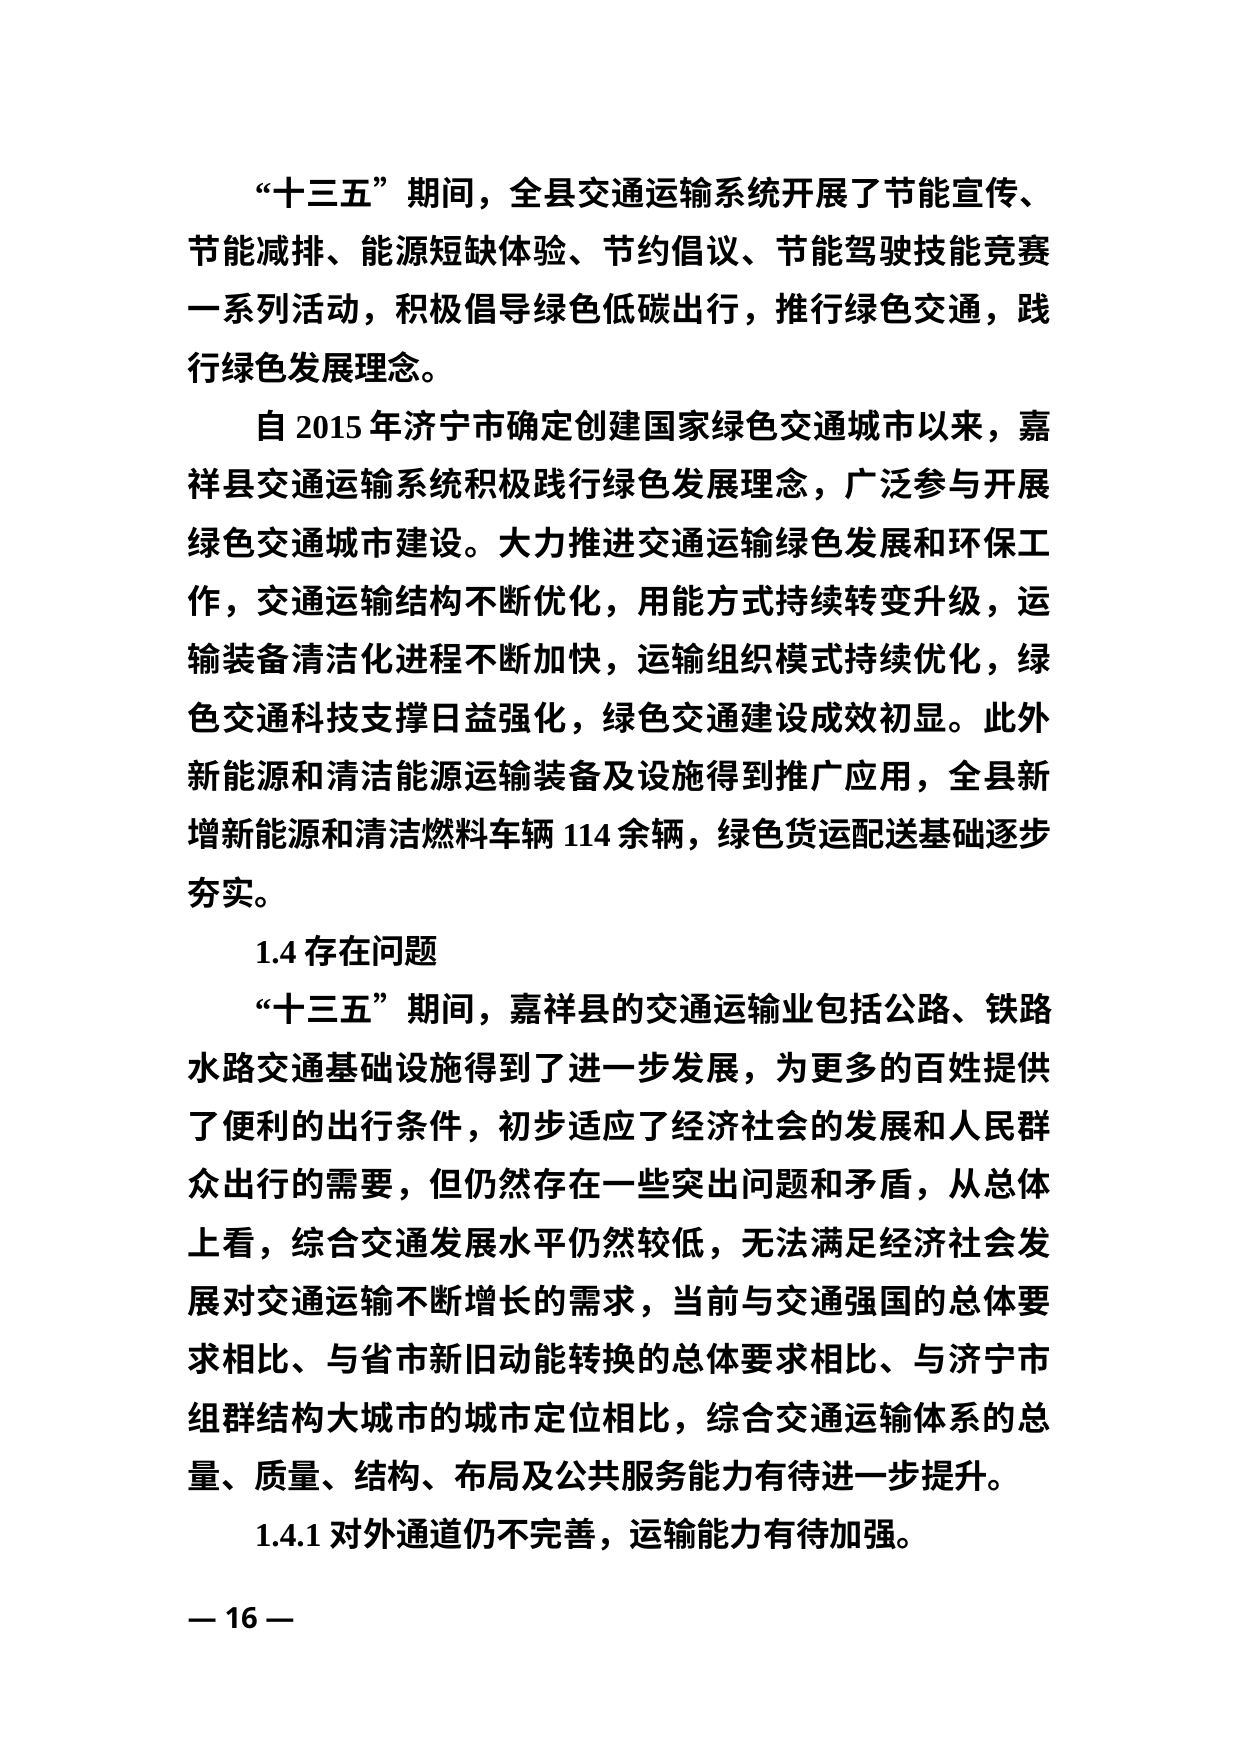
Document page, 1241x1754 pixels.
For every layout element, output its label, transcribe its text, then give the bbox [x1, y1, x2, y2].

list 1.4.1 对外通道仍不完善，运输能力有待加强。 [187, 1500, 1053, 1558]
subtitle 1.4 存在问题 [187, 917, 1053, 975]
list “十三五”期间，嘉祥县的交通运输业包括公路、铁路、水路交通基础设施得到了进一步发展，为更多的百姓提供了便利的出行条件，初步适应了经济社会的发展和人民群众出行的需要，但仍然存在一些突出问题和矛盾，从总体上看，综合交通发展水平仍然较低，无法满足经济社会发展对交通运输不断增长的需求，当前与交通强国的总体要求相比、与省市新旧动能转换的总体要求相比、与济宁市组群结构大城市的城市定位相比，综合交通运输体系的总量、质量、结构、布局及公共服务能力有待进一步提升。 [187, 975, 1053, 1500]
text “十三五”期间，全县交通运输系统开展了节能宣传、节能减排、能源短缺体验、节约倡议、节能驾驶技能竞赛一系列活动，积极倡导绿色低碳出行，推行绿色交通，践行绿色发展理念。 [187, 158, 1053, 392]
text 自2015年济宁市确定创建国家绿色交通城市以来，嘉祥县交通运输系统积极践行绿色发展理念，广泛参与开展绿色交通城市建设。大力推进交通运输绿色发展和环保工作，交通运输结构不断优化，用能方式持续转变升级，运输装备清洁化进程不断加快，运输组织模式持续优化，绿色交通科技支撑日益强化，绿色交通建设成效初显。此外，新能源和清洁能源运输装备及设施得到推广应用，全县新增新能源和清洁燃料车辆114余辆，绿色货运配送基础逐步夯实。 [187, 392, 1053, 917]
